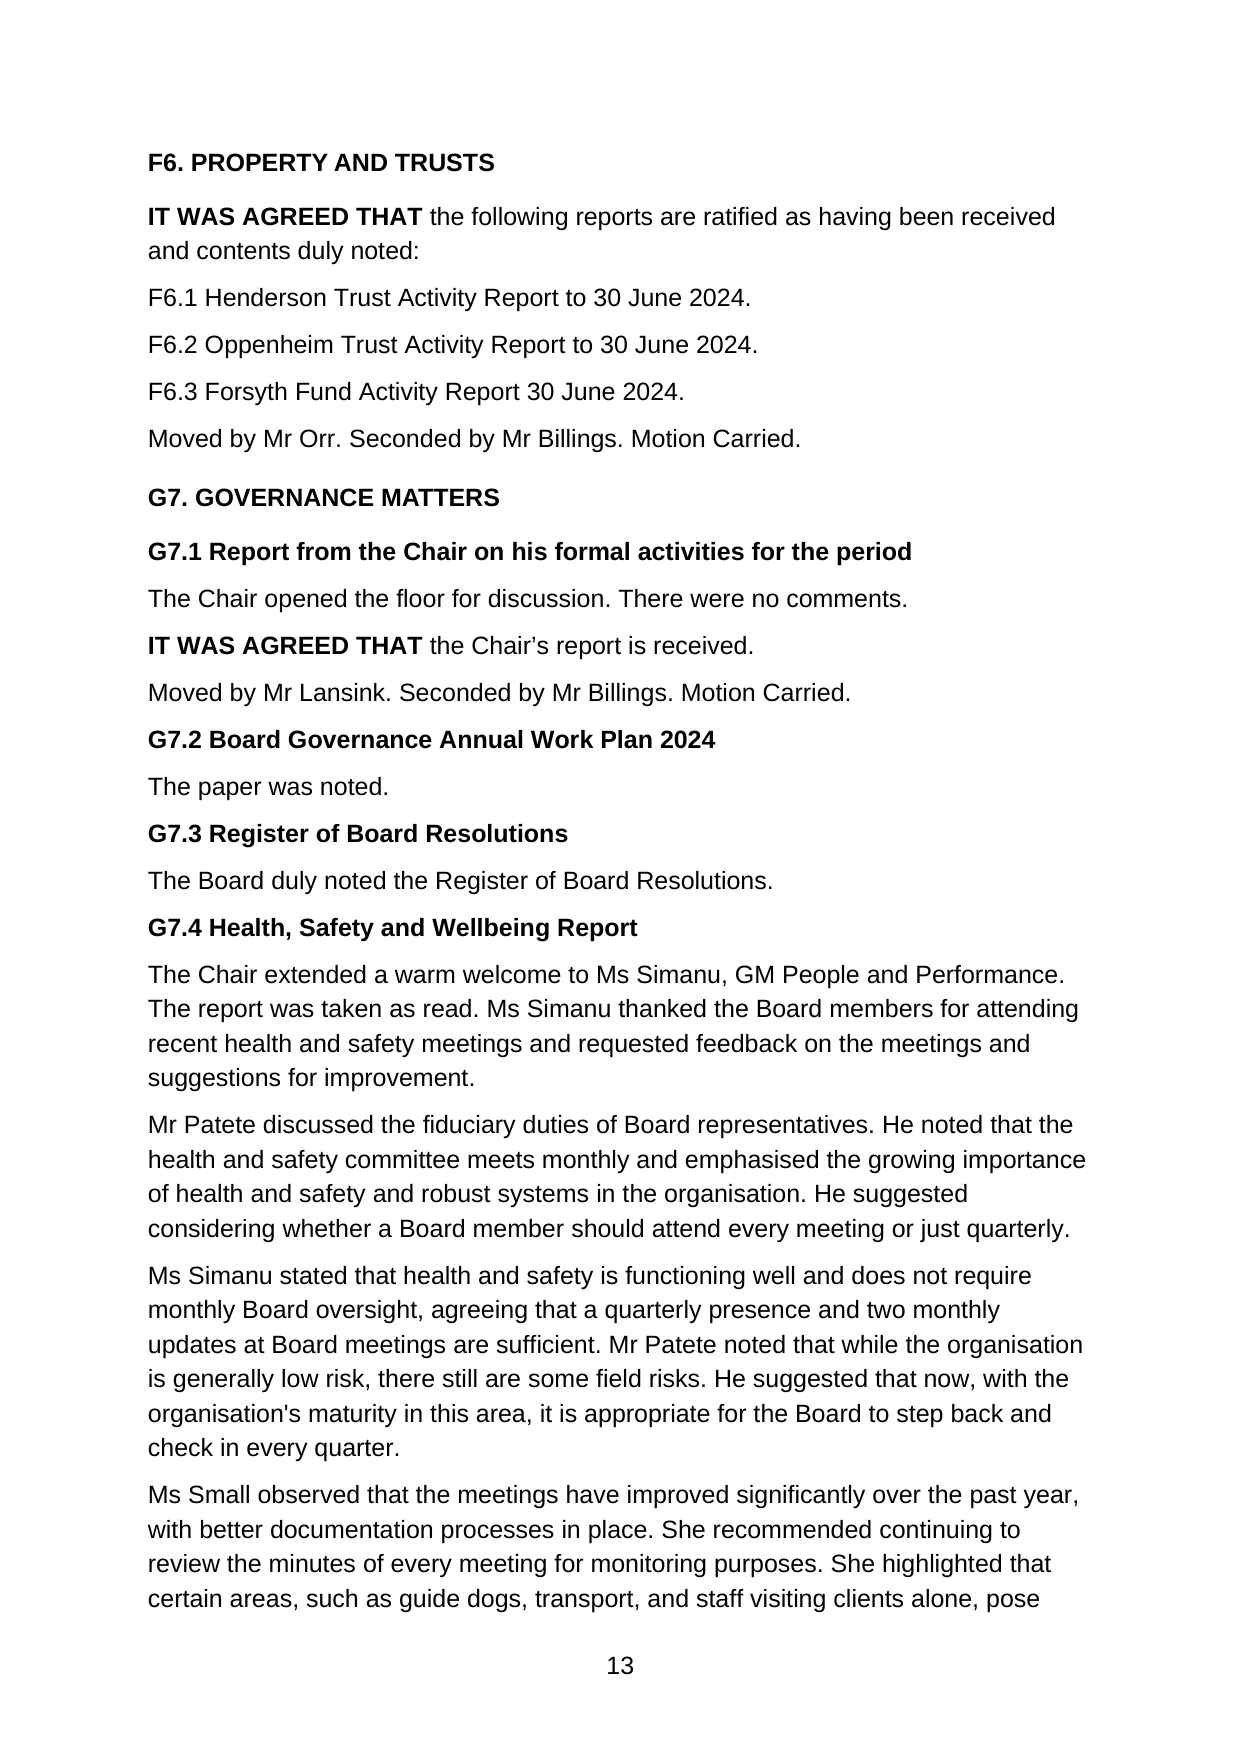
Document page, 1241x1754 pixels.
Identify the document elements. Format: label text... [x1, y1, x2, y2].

text Ms Simanu stated that health and safety is functioning well and does not require monthly Board oversight, agreeing that a quarterly presence and two monthly updates at Board meetings are sufficient. Mr Patete noted that while the organisation is generally low risk, there still are some field risks. He suggested that now, with the organisation's maturity in this area, it is appropriate for the Board to step back and check in every quarter. [148, 1261, 1092, 1462]
subtitle F6. PROPERTY AND TRUSTS [148, 148, 1092, 176]
subtitle G7.1 Report from the Chair on his formal activities for the period [148, 537, 1092, 566]
text IT WAS AGREED THAT the Chair’s report is received. [148, 631, 1092, 660]
text The Board duly noted the Register of Board Resolutions. [148, 866, 1092, 895]
subtitle F6.3 Forsyth Fund Activity Report 30 June 2024. [148, 377, 1092, 406]
text Moved by Mr Lansink. Seconded by Mr Billings. Motion Carried. [148, 678, 1092, 707]
text The paper was noted. [148, 772, 1092, 801]
text The Chair extended a warm welcome to Ms Simanu, GM People and Performance. The report was taken as read. Ms Simanu thanked the Board members for attending recent health and safety meetings and requested feedback on the meetings and suggestions for improvement. [148, 960, 1092, 1092]
subtitle G7. GOVERNANCE MATTERS [148, 483, 1092, 512]
subtitle G7.3 Register of Board Resolutions [148, 819, 1092, 848]
text Mr Patete discussed the fiduciary duties of Board representatives. He noted that the health and safety committee meets monthly and emphasised the growing importance of health and safety and robust systems in the organisation. He suggested considering whether a Board member should attend every meeting or just quarterly. [148, 1110, 1092, 1242]
subtitle G7.4 Health, Safety and Wellbeing Report [148, 913, 1092, 942]
text The Chair opened the floor for discussion. There were no comments. [148, 584, 1092, 613]
text Moved by Mr Orr. Seconded by Mr Billings. Motion Carried. [148, 424, 1092, 453]
text IT WAS AGREED THAT the following reports are ratified as having been received and contents duly noted: [148, 201, 1092, 265]
subtitle F6.1 Henderson Trust Activity Report to 30 June 2024. [148, 283, 1092, 312]
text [148, 1480, 1092, 1612]
subtitle F6.2 Oppenheim Trust Activity Report to 30 June 2024. [148, 330, 1092, 359]
subtitle G7.2 Board Governance Annual Work Plan 2024 [148, 725, 1092, 754]
